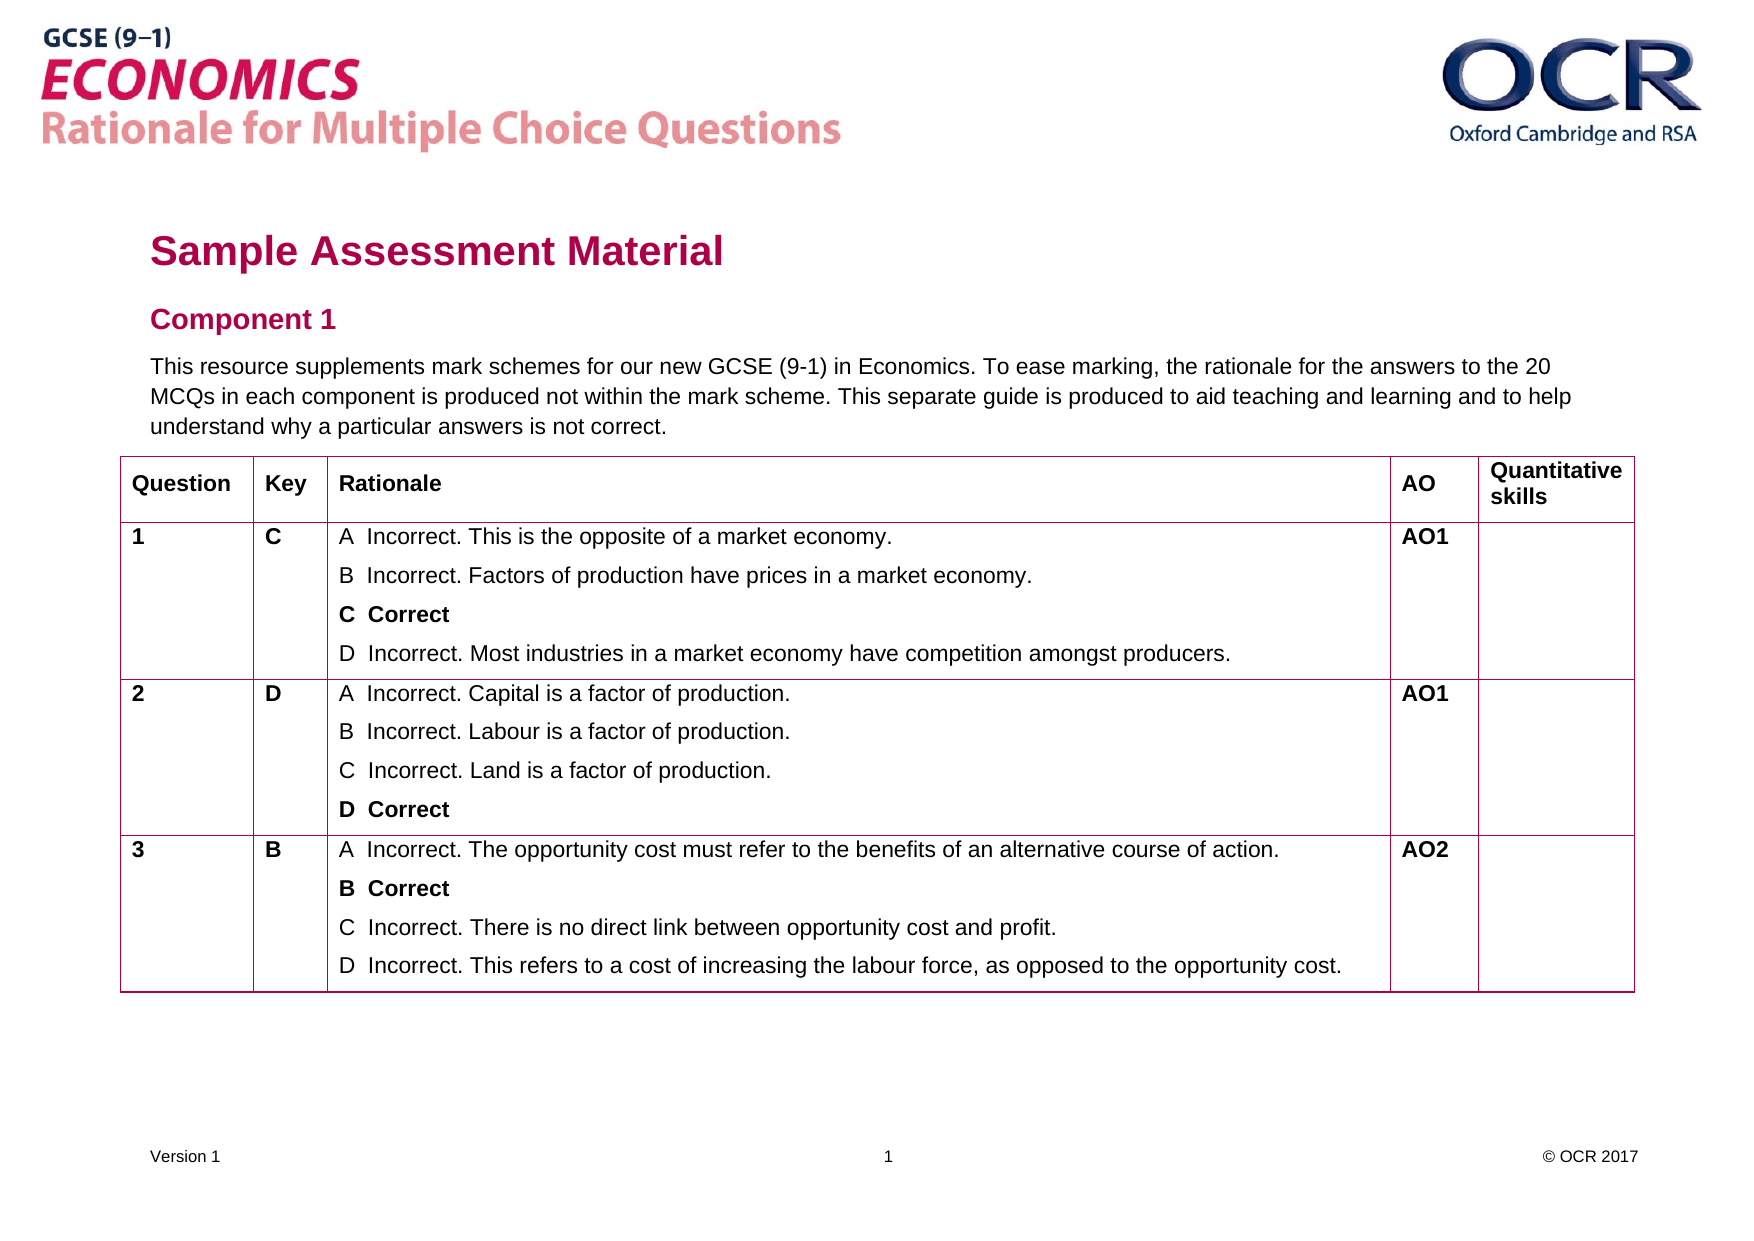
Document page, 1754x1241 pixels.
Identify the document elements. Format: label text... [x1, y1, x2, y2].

table_cell [1479, 836, 1634, 991]
table_cell [1479, 523, 1634, 678]
table_cell A Incorrect. This is the opposite of a market economy. B Incorrect. Factors of production have prices in a market economy. C Correct D Incorrect. Most industries in a market economy have competition amongst producers. [328, 523, 1390, 678]
table_cell AO1 [1391, 680, 1478, 835]
picture [0, 0, 1752, 178]
table_cell 3 [121, 836, 253, 991]
table_header Key [254, 457, 327, 522]
table_header Question [121, 457, 253, 522]
table_cell B [254, 836, 327, 991]
table_header AO [1391, 457, 1478, 522]
table_cell A Incorrect. Capital is a factor of production. B Incorrect. Labour is a factor of production. C Incorrect. Land is a factor of production. D Correct [328, 680, 1390, 835]
table_cell AO2 [1391, 836, 1478, 991]
table_cell A Incorrect. The opportunity cost must refer to the benefits of an alternative course of action. B Correct C Incorrect. There is no direct link between opportunity cost and profit. D Incorrect. This refers to a cost of increasing the labour force, as opposed to the opportunity cost. [328, 836, 1390, 991]
table_cell AO1 [1391, 523, 1478, 678]
subtitle Sample Assessment Material [150, 226, 1604, 274]
table_cell [1479, 680, 1634, 835]
table_cell D [254, 680, 327, 835]
table_cell 2 [121, 680, 253, 835]
subtitle Component 1 [150, 302, 1604, 336]
table_header Quantitative skills [1479, 457, 1634, 522]
table_cell 1 [121, 523, 253, 678]
table_header Rationale [328, 457, 1390, 522]
table_cell C [254, 523, 327, 678]
text This resource supplements mark schemes for our new GCSE (9-1) in Economics. To ease marking, the rationale for the answers to the 20 MCQs in each component is produced not within the mark scheme. This separate guide is produced to aid teaching and learning and to help understand why a particular answers is not correct. [150, 353, 1604, 439]
